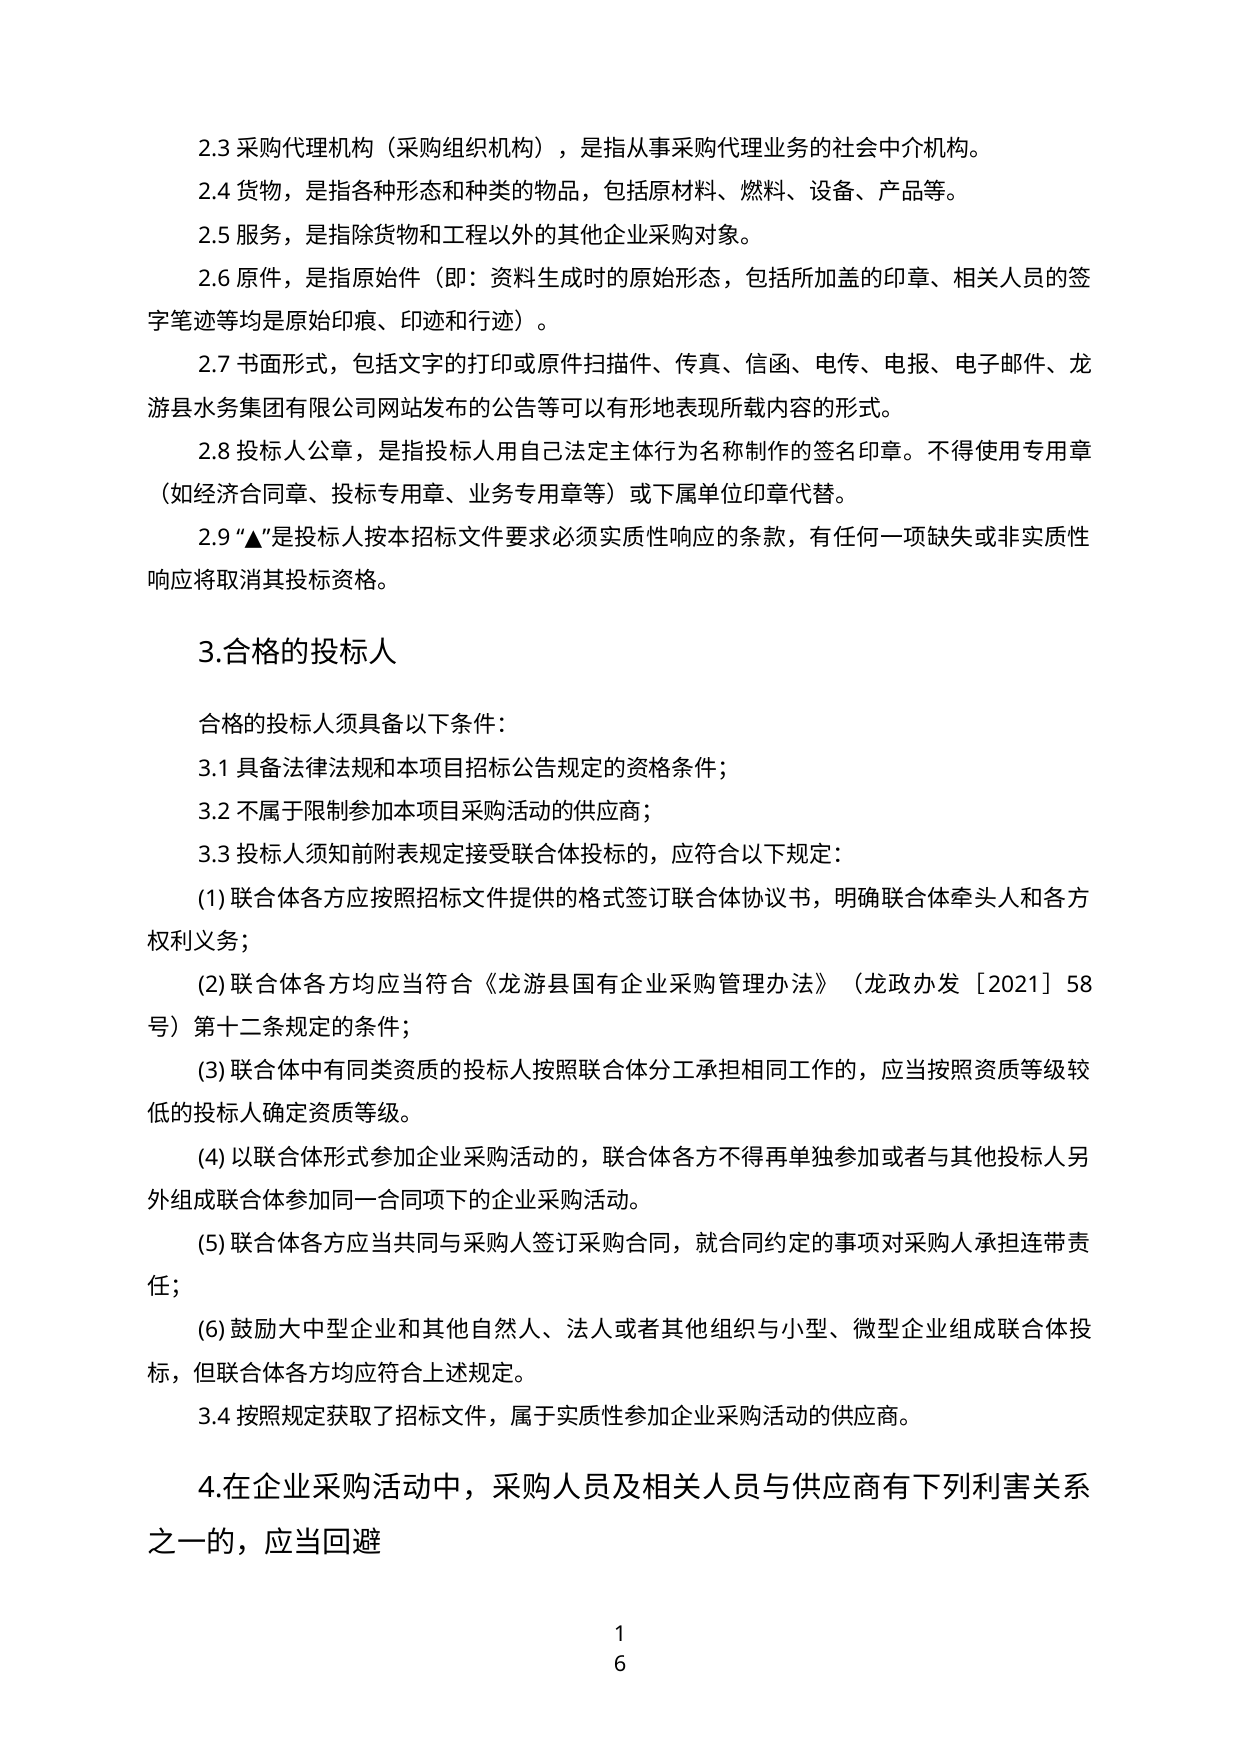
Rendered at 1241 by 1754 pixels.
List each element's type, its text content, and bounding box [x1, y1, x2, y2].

list “▲”是投标人按本招标文件要求必须实质性响应的条款，有任何一项缺失或非实质性响应将取消其投标资格。 [148, 519, 1092, 595]
list 投标人公章，是指投标人用自己法定主体行为名称制作的签名印章。不得使用专用章（如经济合同章、投标专用章、业务专用章等）或下属单位印章代替。 [148, 433, 1092, 509]
list 书面形式，包括文字的打印或原件扫描件、传真、信函、电传、电报、电子邮件、龙游县水务集团有限公司网站发布的公告等可以有形地表现所载内容的形式。 [148, 346, 1092, 423]
list 以联合体形式参加企业采购活动的，联合体各方不得再单独参加或者与其他投标人另外组成联合体参加同一合同项下的企业采购活动。 [148, 1138, 1092, 1215]
list 鼓励大中型企业和其他自然人、法人或者其他组织与小型、微型企业组成联合体投标，但联合体各方均应符合上述规定。 [148, 1311, 1092, 1388]
list 采购代理机构（采购组织机构），是指从事采购代理业务的社会中介机构。 [148, 130, 1092, 163]
list 联合体中有同类资质的投标人按照联合体分工承担相同工作的，应当按照资质等级较低的投标人确定资质等级。 [148, 1052, 1092, 1128]
list 服务，是指除货物和工程以外的其他企业采购对象。 [148, 217, 1092, 250]
list 联合体各方应当共同与采购人签订采购合同，就合同约定的事项对采购人承担连带责任； [148, 1225, 1092, 1301]
list 不属于限制参加本项目采购活动的供应商； [148, 793, 1092, 826]
list 联合体各方均应当符合《龙游县国有企业采购管理办法》（龙政办发［2021］58号）第十二条规定的条件； [148, 966, 1092, 1042]
list 投标人须知前附表规定接受联合体投标的，应符合以下规定： [148, 836, 1092, 869]
list 在企业采购活动中，采购人员及相关人员与供应商有下列利害关系之一的，应当回避 [148, 1464, 1092, 1561]
list 联合体各方应按照招标文件提供的格式签订联合体协议书，明确联合体牵头人和各方权利义务； [148, 879, 1092, 956]
list 合格的投标人须具备以下条件： [148, 706, 1092, 739]
list 具备法律法规和本项目招标公告规定的资格条件； [148, 749, 1092, 783]
list 合格的投标人 [148, 628, 1092, 671]
list 原件，是指原始件（即：资料生成时的原始形态，包括所加盖的印章、相关人员的签字笔迹等均是原始印痕、印迹和行迹）。 [148, 260, 1092, 336]
list 货物，是指各种形态和种类的物品，包括原材料、燃料、设备、产品等。 [148, 173, 1092, 207]
list 按照规定获取了招标文件，属于实质性参加企业采购活动的供应商。 [148, 1397, 1092, 1431]
